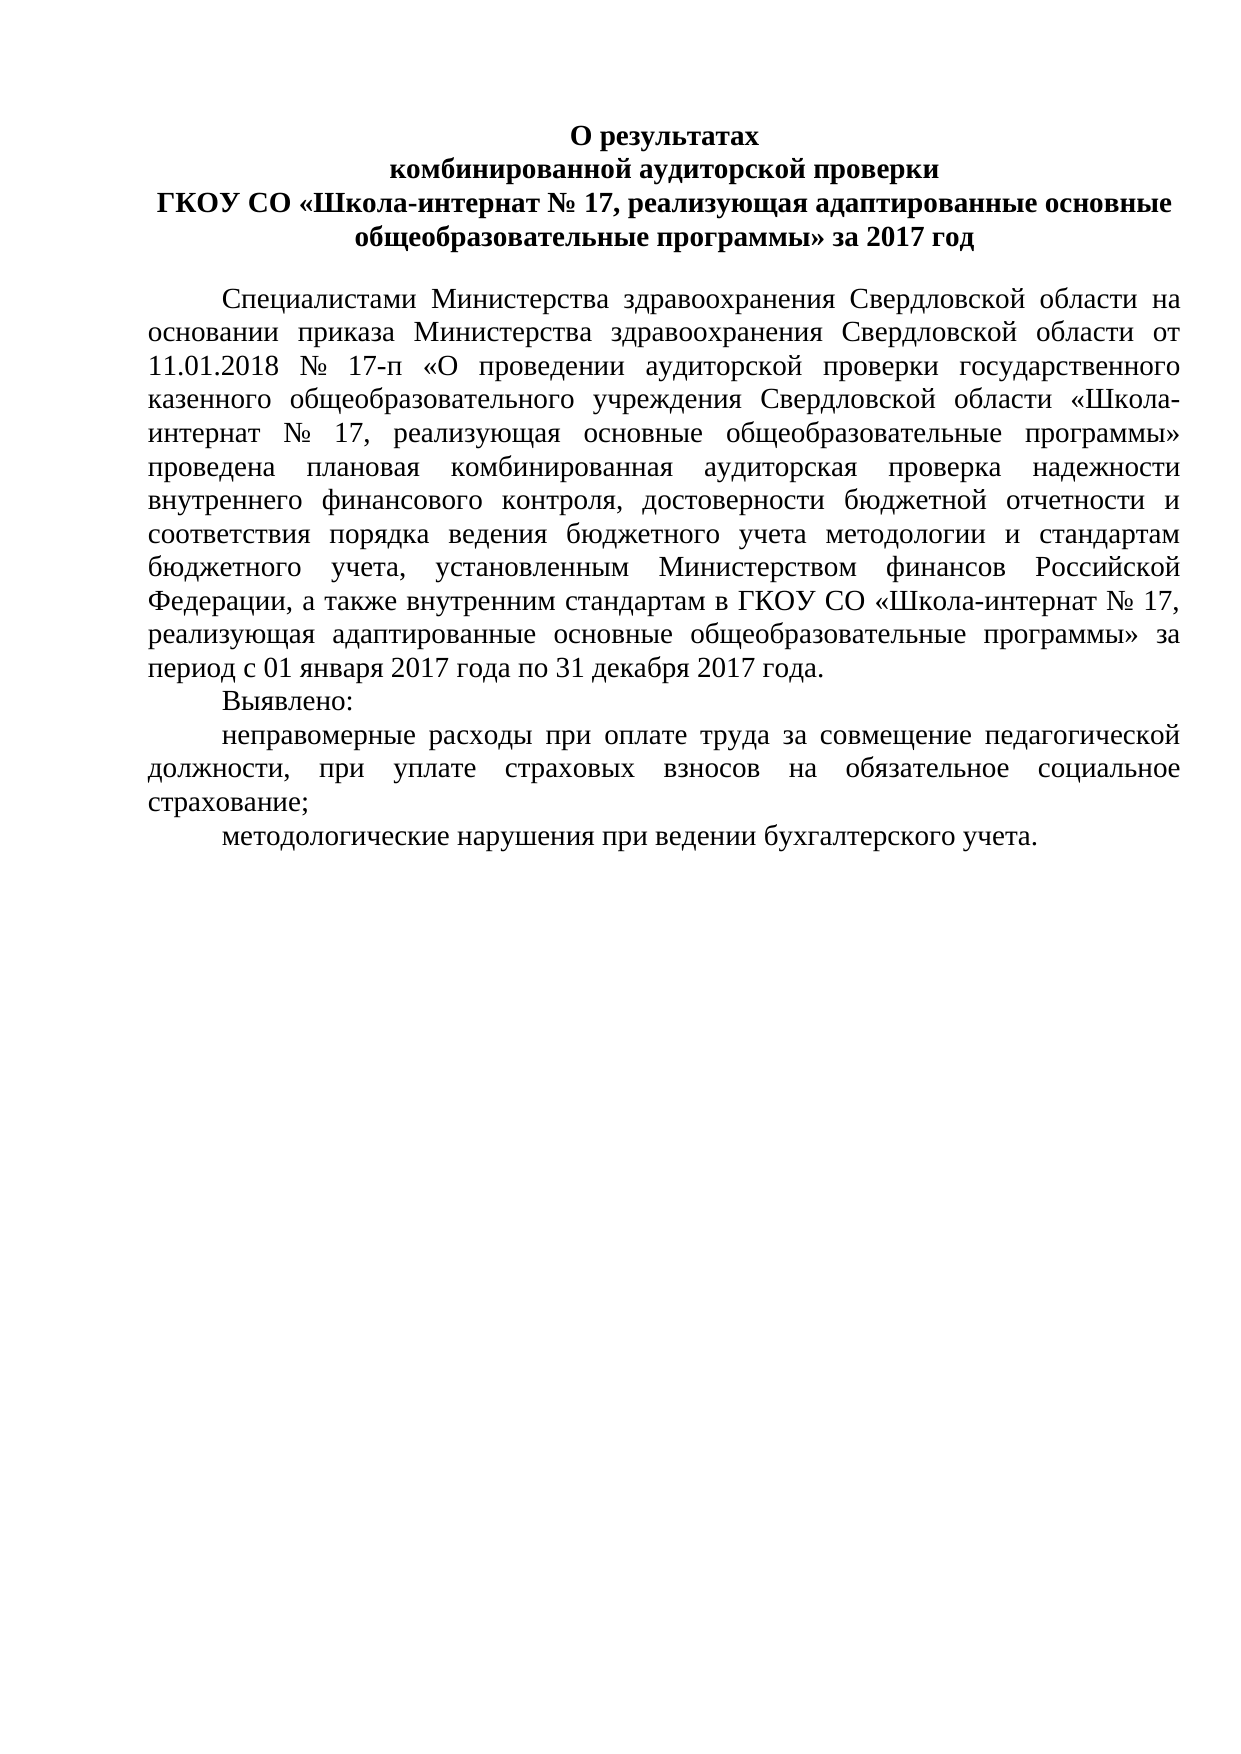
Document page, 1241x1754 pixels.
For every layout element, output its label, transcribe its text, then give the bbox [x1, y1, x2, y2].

text О результатах [148, 118, 1181, 152]
text Выявлено: [148, 683, 1181, 717]
text ГКОУ СО «Школа-интернат № 17, реализующая адаптированные основные общеобразовательные программы» за 2017 год [148, 185, 1181, 252]
text неправомерные расходы при оплате труда за совмещение педагогической должности, при уплате страховых взносов на обязательное социальное страхование; [148, 717, 1181, 818]
text методологические нарушения при ведении бухгалтерского учета. [222, 818, 1181, 851]
text Специалистами Министерства здравоохранения Свердловской области на основании приказа Министерства здравоохранения Свердловской области от 11.01.2018 № 17-п «О проведении аудиторской проверки государственного казенного общеобразовательного учреждения Свердловской области «Школа-интернат № 17, реализующая основные общеобразовательные программы» проведена плановая комбинированная аудиторская проверка надежности внутреннего финансового контроля, достоверности бюджетной отчетности и соответствия порядка ведения бюджетного учета методологии и стандартам бюджетного учета, установленным Министерством финансов Российской Федерации, а также внутренним стандартам в ГКОУ СО «Школа-интернат № 17, реализующая адаптированные основные общеобразовательные программы» за период с 01 января 2017 года по 31 декабря 2017 года. [148, 281, 1181, 683]
text комбинированной аудиторской проверки [148, 152, 1181, 185]
